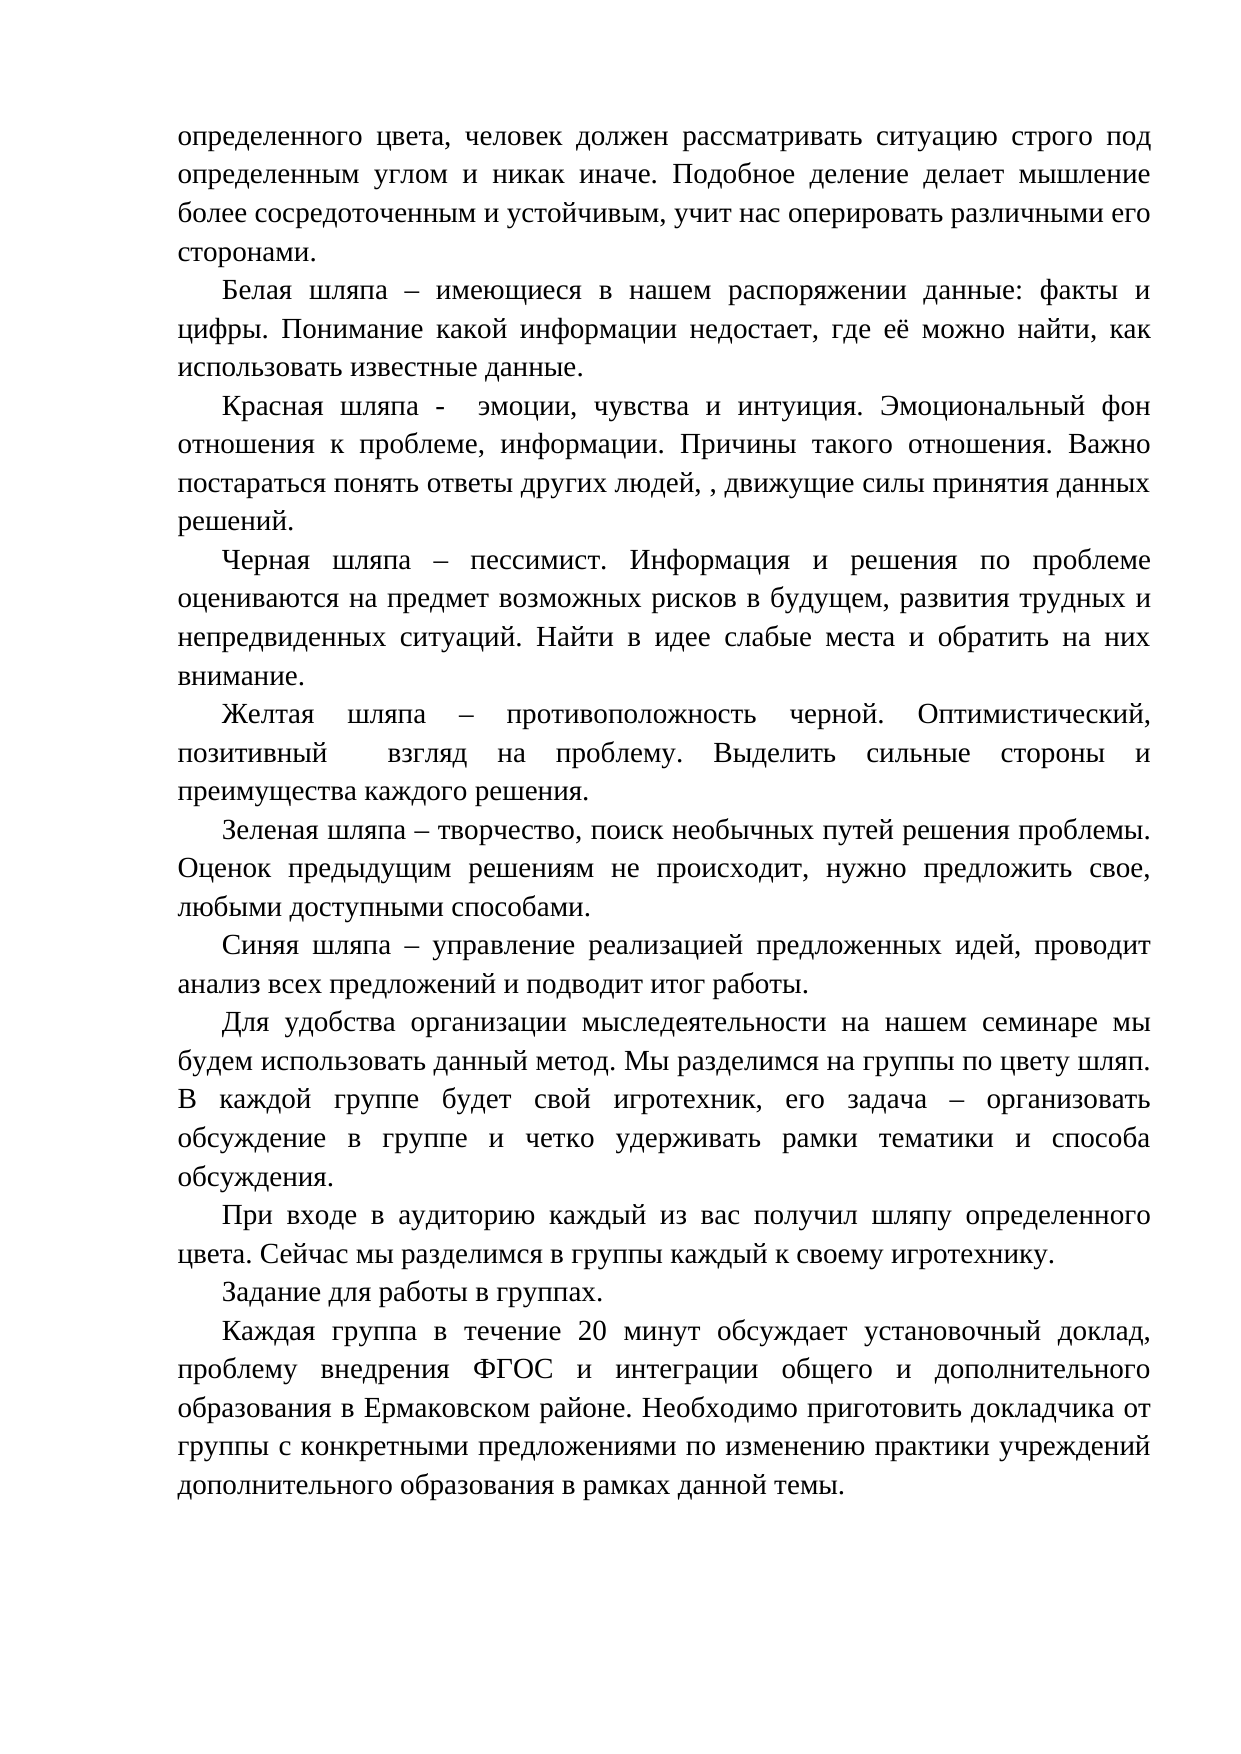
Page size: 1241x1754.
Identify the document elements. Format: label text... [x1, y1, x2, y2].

text Зеленая шляпа – творчество, поиск необычных путей решения проблемы. Оценок предыдущим решениям не происходит, нужно предложить свое, любыми доступными способами. [177, 812, 1152, 922]
text Задание для работы в группах. [177, 1274, 1152, 1308]
text Белая шляпа – имеющиеся в нашем распоряжении данные: факты и цифры. Понимание какой информации недостает, где её можно найти, как использовать известные данные. [177, 272, 1152, 383]
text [177, 118, 1152, 267]
text Синяя шляпа – управление реализацией предложенных идей, проводит анализ всех предложений и подводит итог работы. [177, 927, 1152, 999]
text Желтая шляпа – противоположность черной. Оптимистический, позитивный взгляд на проблему. Выделить сильные стороны и преимущества каждого решения. [177, 696, 1152, 807]
text Красная шляпа - эмоции, чувства и интуиция. Эмоциональный фон отношения к проблеме, информации. Причины такого отношения. Важно постараться понять ответы других людей, , движущие силы принятия данных решений. [177, 388, 1152, 537]
text Каждая группа в течение 20 минут обсуждает установочный доклад, проблему внедрения ФГОС и интеграции общего и дополнительного образования в Ермаковском районе. Необходимо приготовить докладчика от группы с конкретными предложениями по изменению практики учреждений дополнительного образования в рамках данной темы. [177, 1313, 1152, 1501]
text При входе в аудиторию каждый из вас получил шляпу определенного цвета. Сейчас мы разделимся в группы каждый к своему игротехнику. [177, 1197, 1152, 1269]
text Для удобства организации мыследеятельности на нашем семинаре мы будем использовать данный метод. Мы разделимся на группы по цвету шляп. В каждой группе будет свой игротехник, его задача – организовать обсуждение в группе и четко удерживать рамки тематики и способа обсуждения. [177, 1004, 1152, 1192]
text Черная шляпа – пессимист. Информация и решения по проблеме оцениваются на предмет возможных рисков в будущем, развития трудных и непредвиденных ситуаций. Найти в идее слабые места и обратить на них внимание. [177, 542, 1152, 691]
